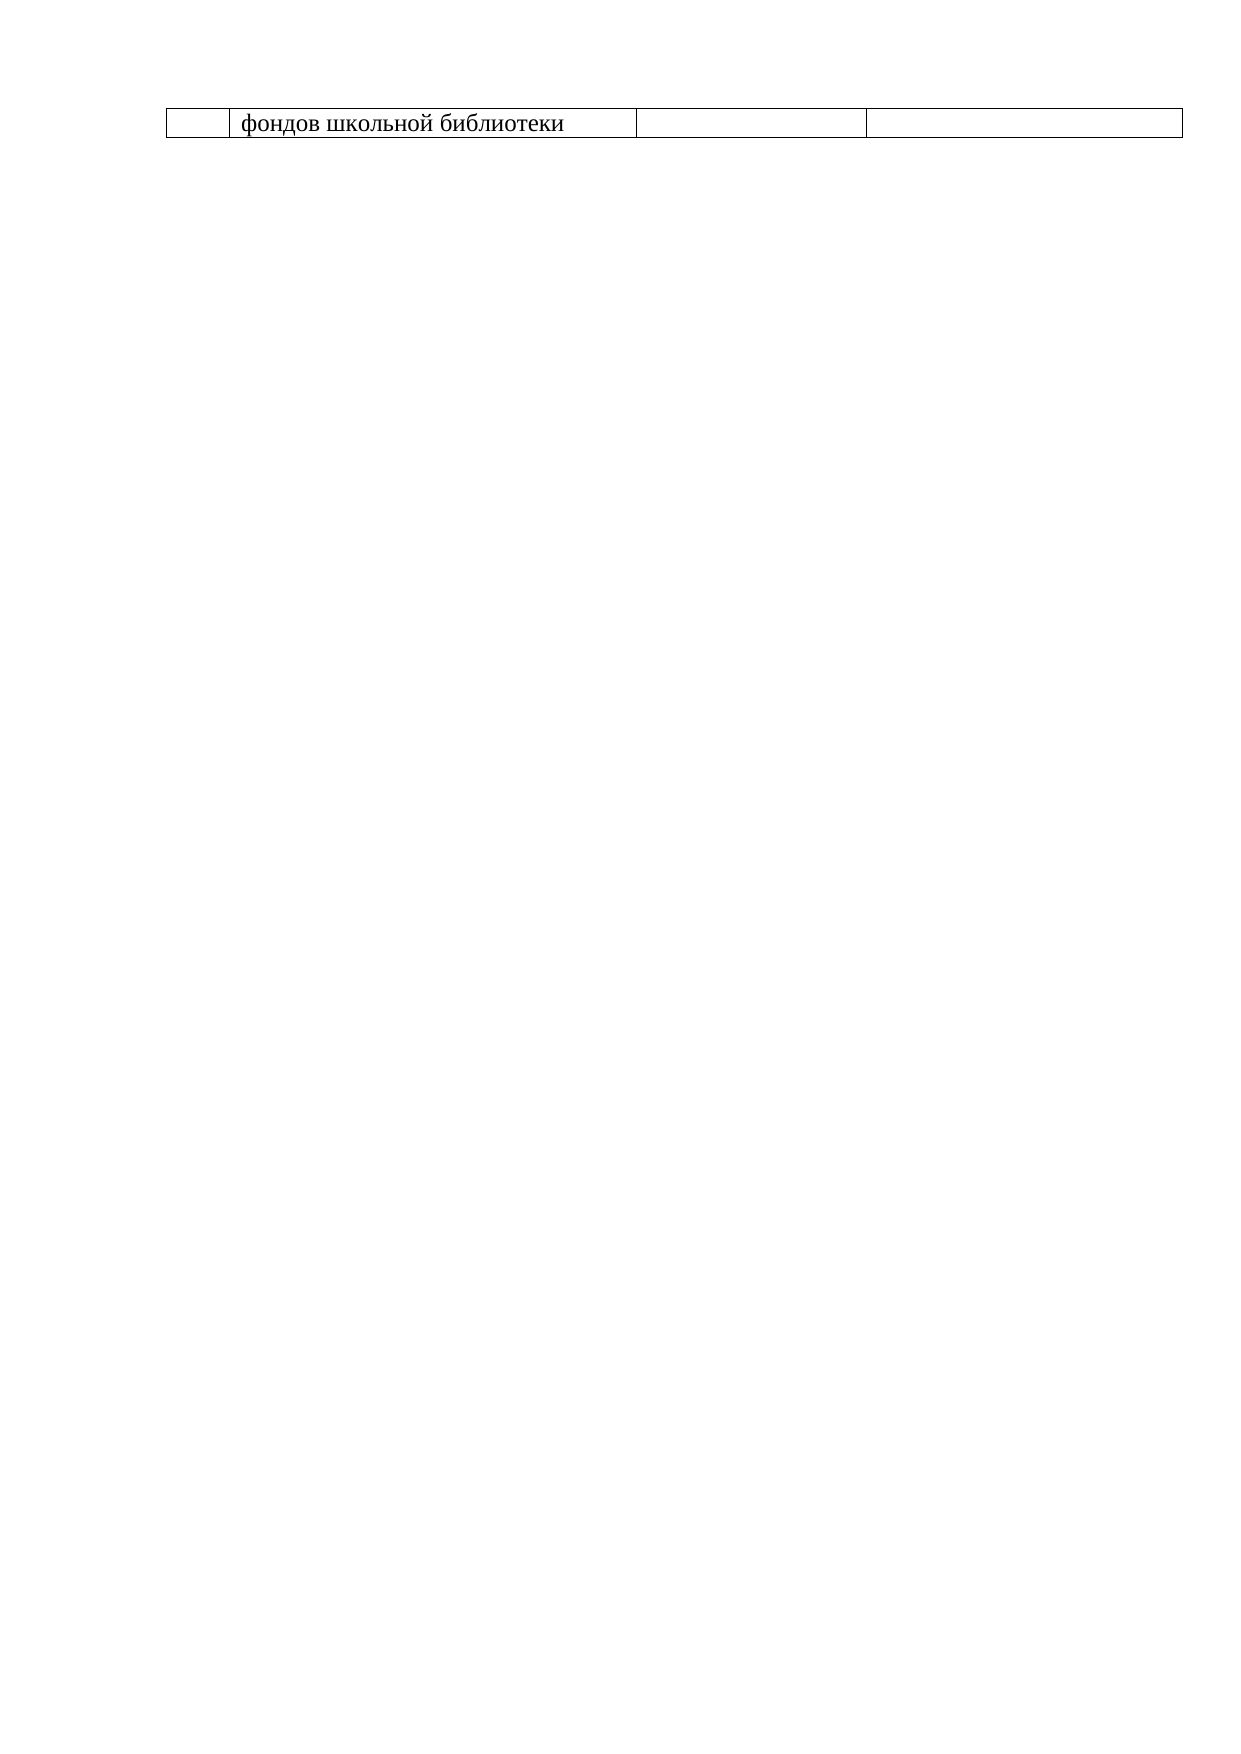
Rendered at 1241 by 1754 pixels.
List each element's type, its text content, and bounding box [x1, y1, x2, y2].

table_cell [230, 109, 636, 137]
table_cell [867, 109, 1182, 137]
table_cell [637, 109, 866, 137]
table_cell 11 [167, 109, 229, 137]
